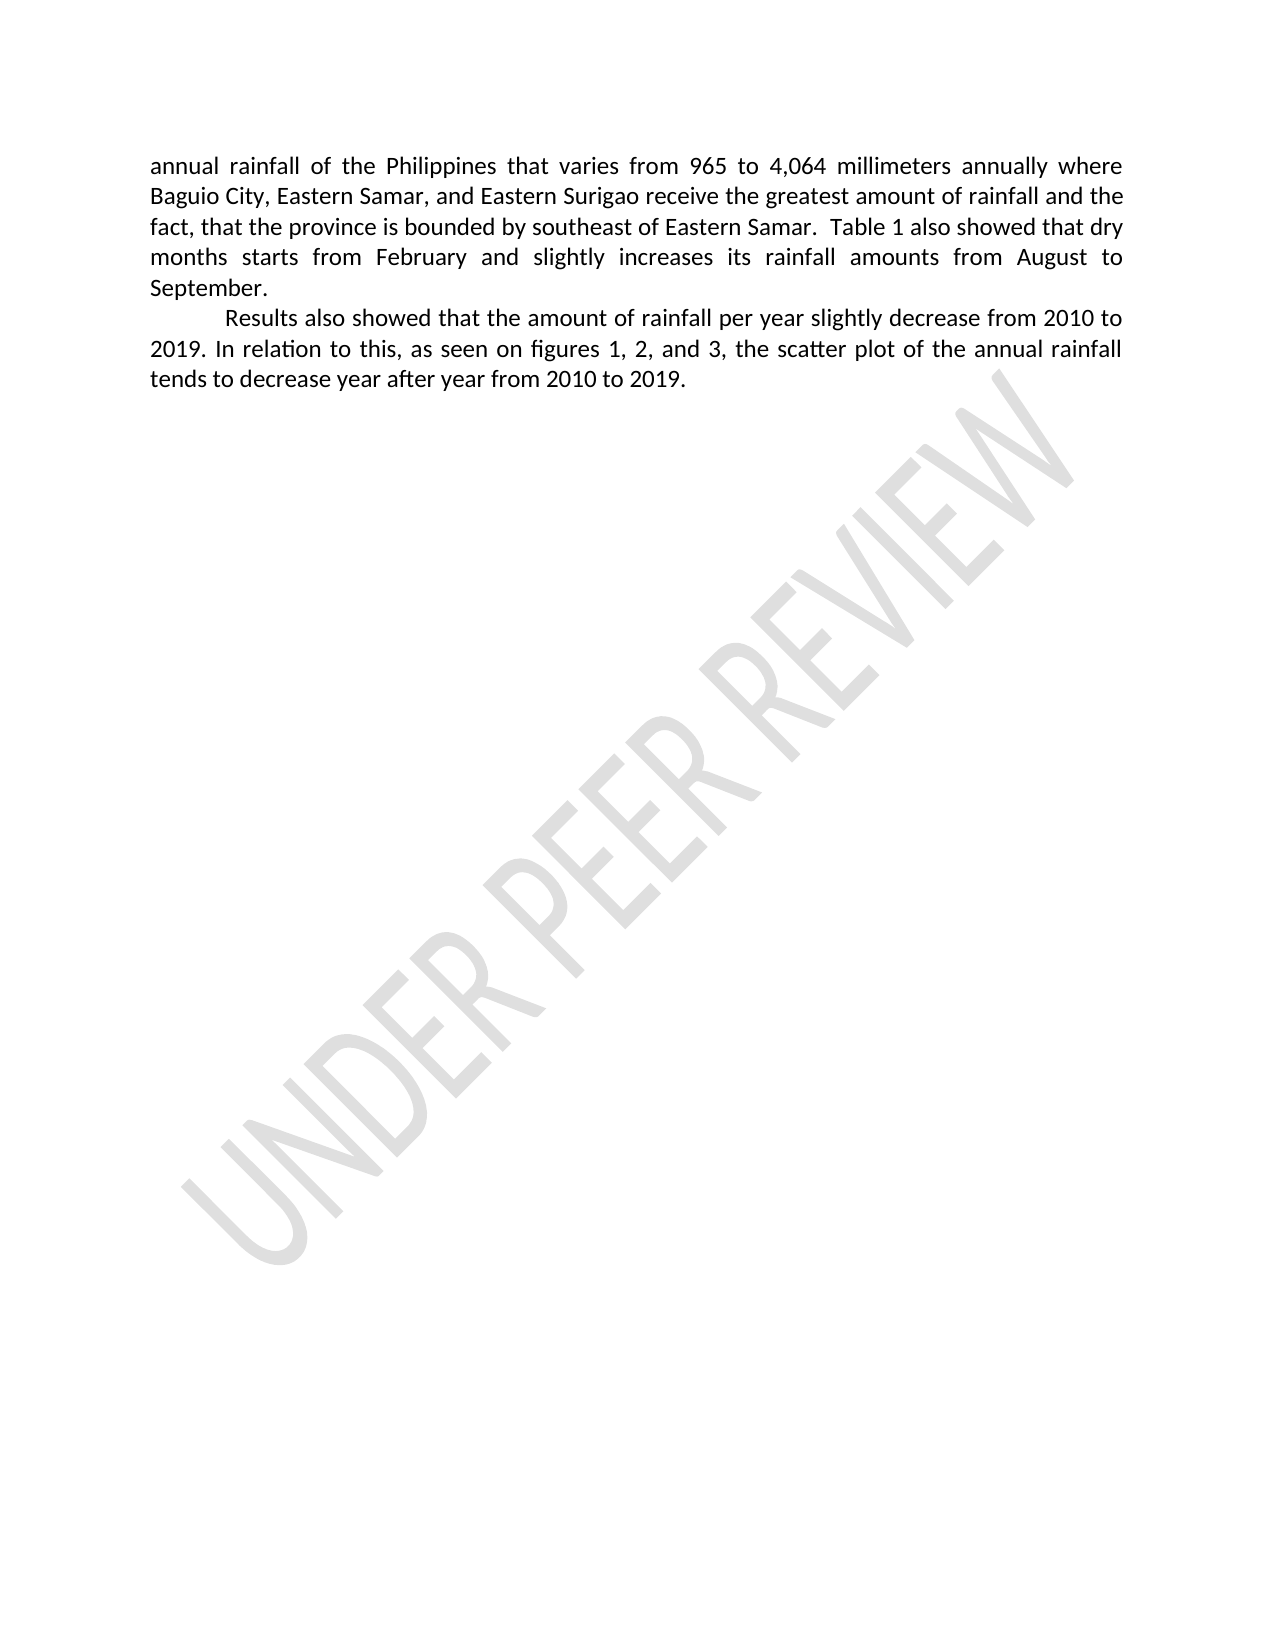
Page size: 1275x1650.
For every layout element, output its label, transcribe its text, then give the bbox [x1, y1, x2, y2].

text Results also showed that the amount of rainfall per year slightly decrease from 2010 to 2019. In relation to this, as seen on figures 1, 2, and 3, the scatter plot of the annual rainfall tends to decrease year after year from 2010 to 2019. [150, 303, 1125, 394]
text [150, 150, 1125, 303]
